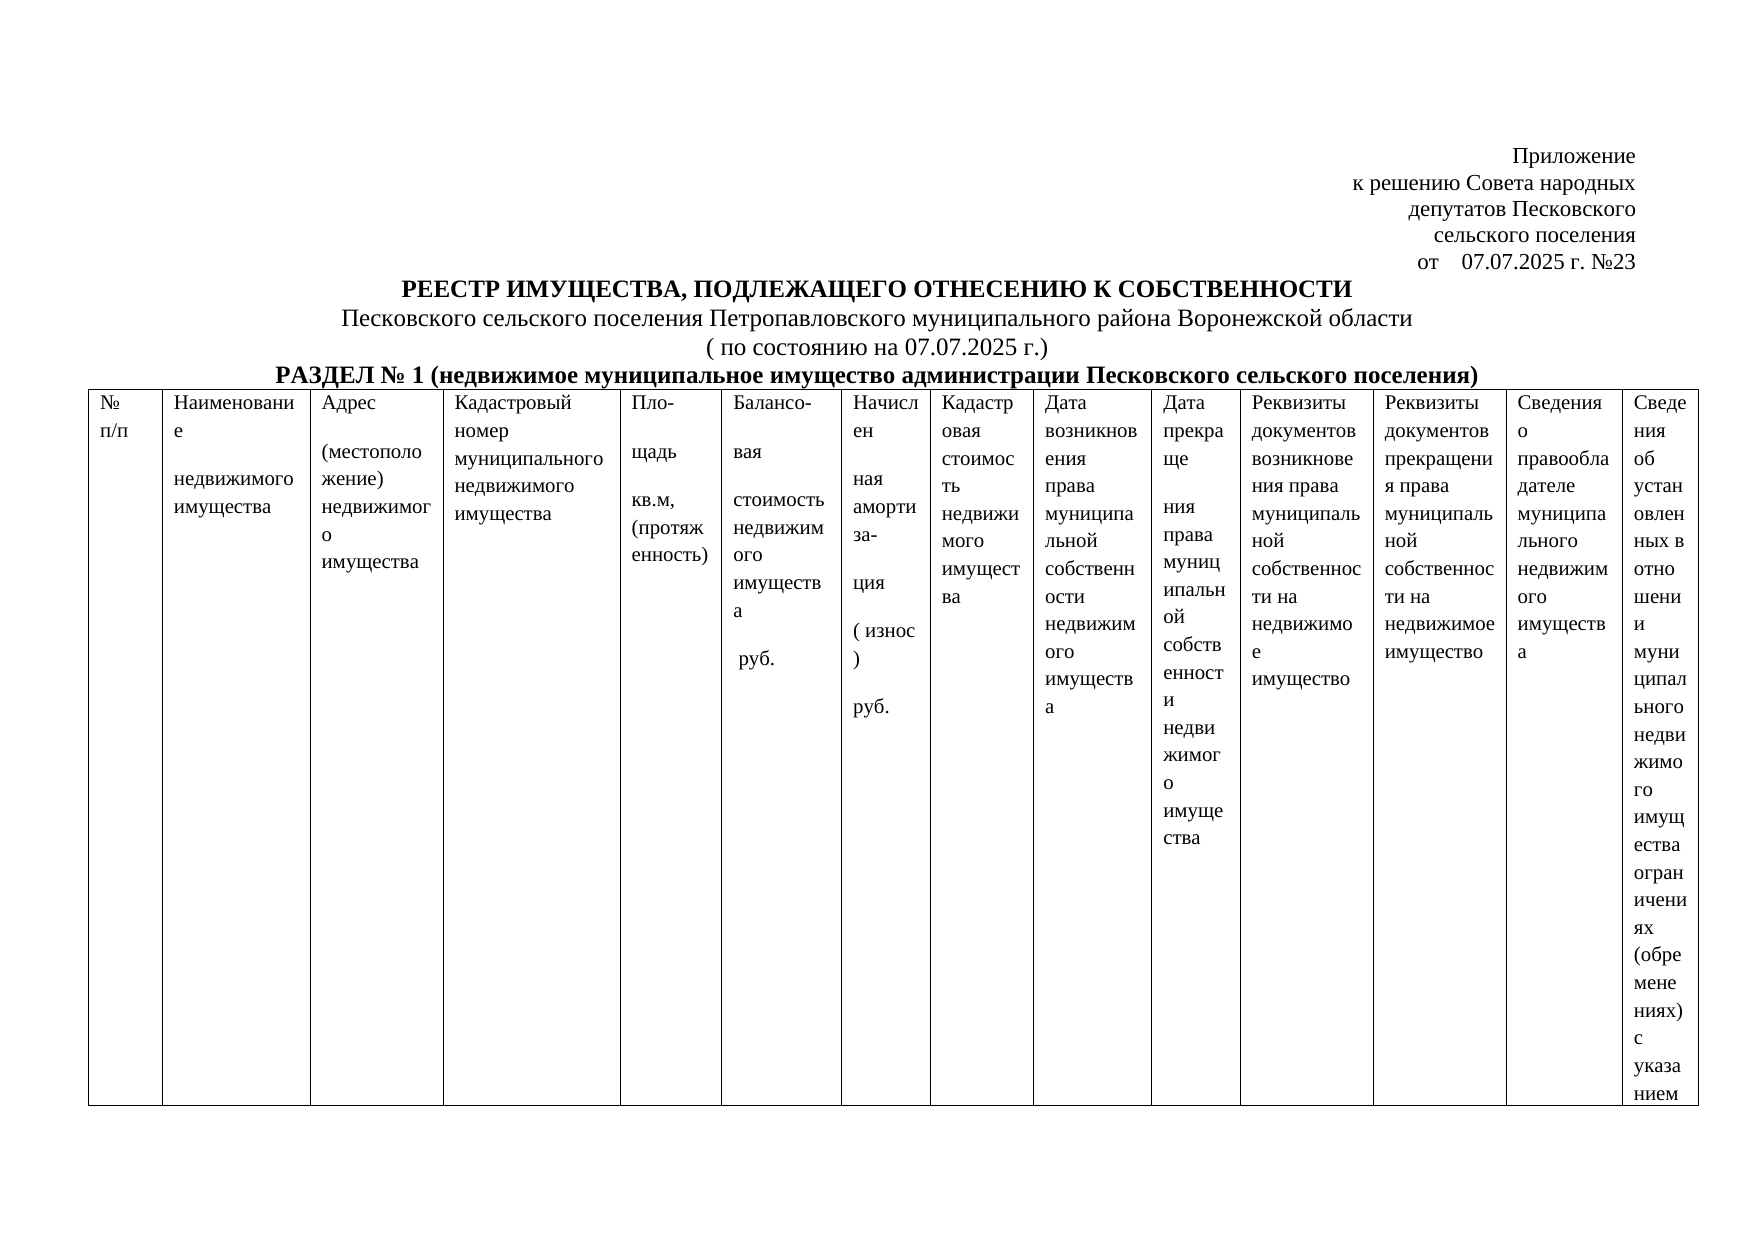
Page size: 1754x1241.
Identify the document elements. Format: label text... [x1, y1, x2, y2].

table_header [1034, 390, 1151, 1104]
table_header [1507, 390, 1622, 1104]
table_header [1374, 390, 1506, 1104]
text к решению Совета народных [118, 169, 1636, 195]
text Приложение [118, 142, 1636, 169]
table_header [444, 390, 620, 1104]
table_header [931, 390, 1033, 1104]
text РЕЕСТР ИМУЩЕСТВА, ПОДЛЕЖАЩЕГО ОТНЕСЕНИЮ К СОБСТВЕННОСТИ [118, 274, 1636, 303]
text сельского поселения [118, 222, 1636, 248]
text ( по состоянию на 07.07.2025 г.) [118, 332, 1636, 361]
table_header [621, 390, 721, 1104]
text депутатов Песковского [118, 195, 1636, 222]
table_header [163, 390, 310, 1104]
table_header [722, 390, 841, 1104]
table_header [1623, 390, 1698, 1104]
text от 07.07.2025 г. №23 [118, 248, 1636, 274]
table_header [1152, 390, 1240, 1104]
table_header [842, 390, 930, 1104]
table_header № п/п [89, 390, 162, 1104]
text Песковского сельского поселения Петропавловского муниципального района Воронежской области [118, 303, 1636, 332]
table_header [1241, 390, 1373, 1104]
text РАЗДЕЛ № 1 (недвижимое муниципальное имущество администрации Песковского сельского поселения) [118, 361, 1636, 389]
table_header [311, 390, 443, 1104]
